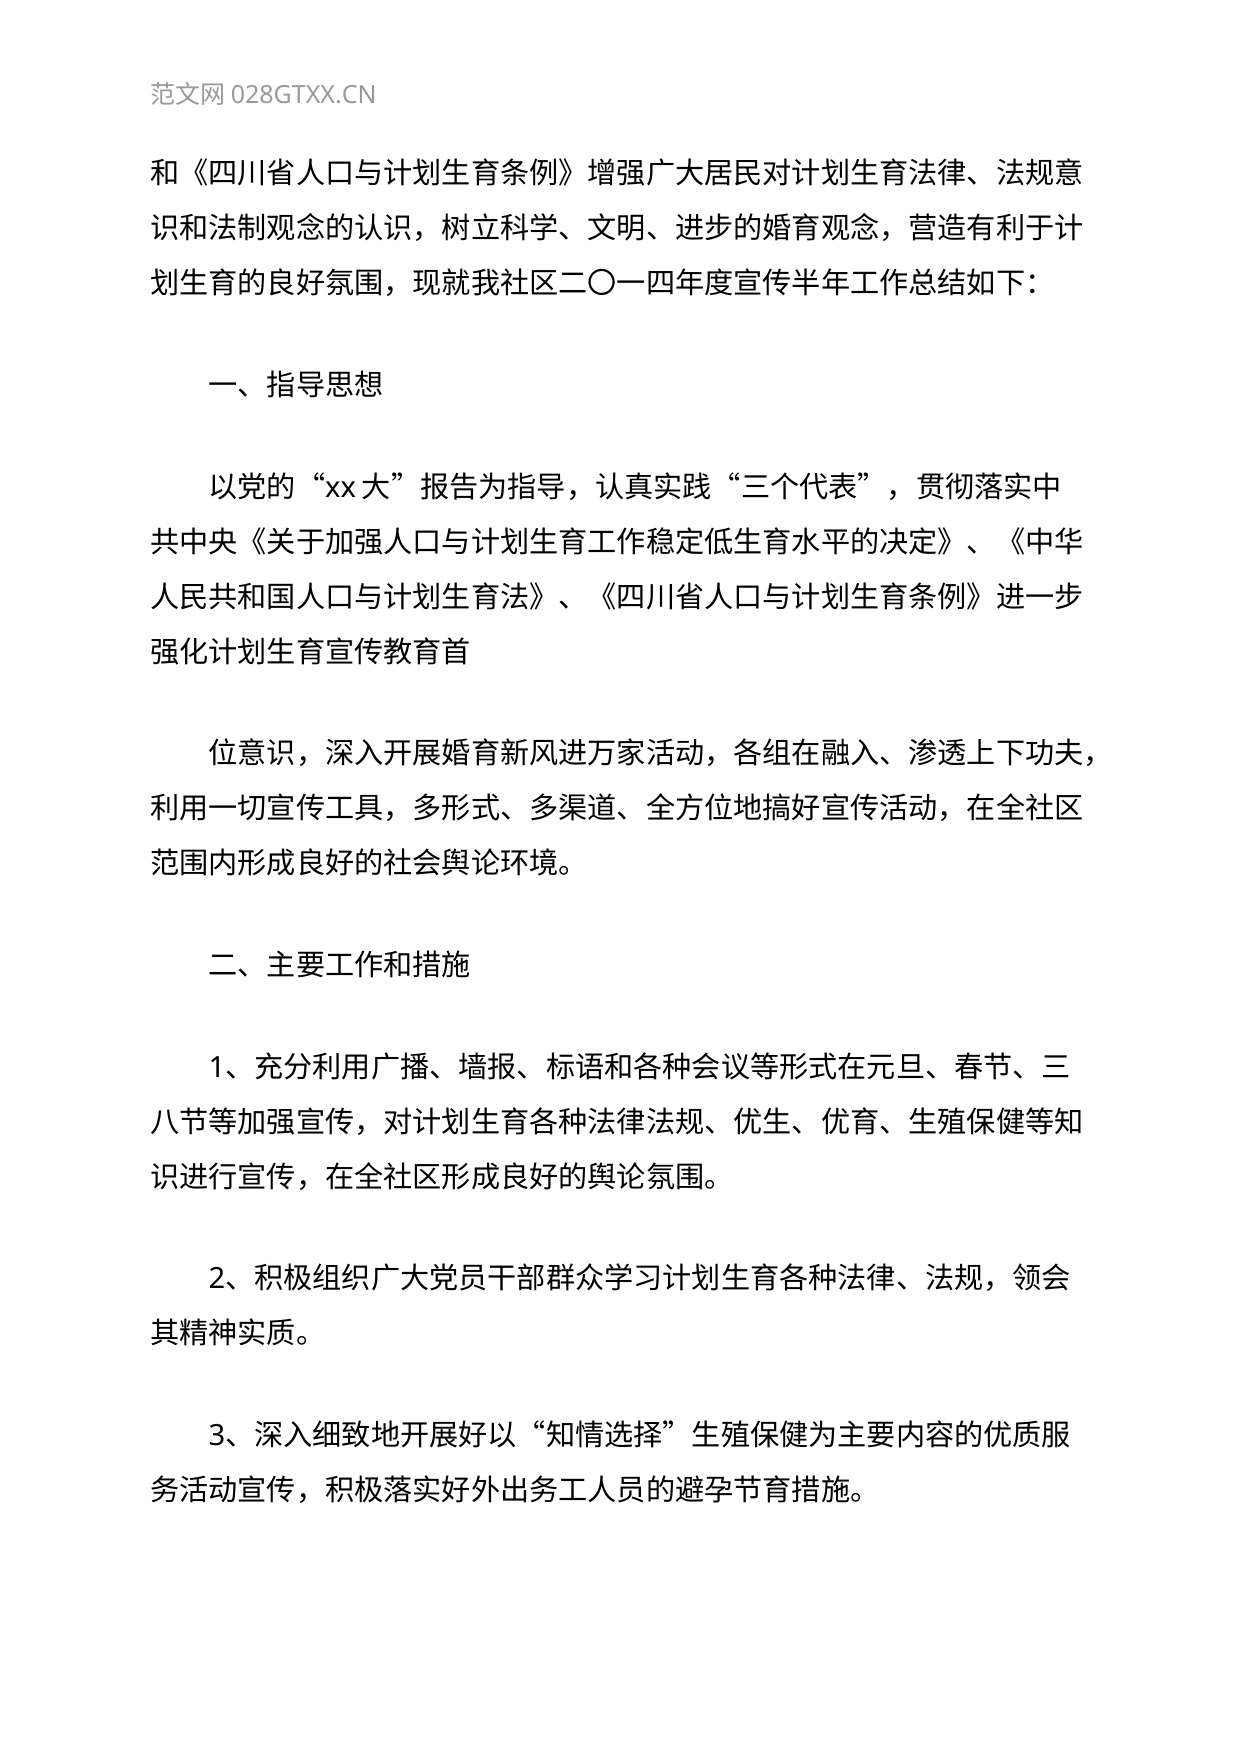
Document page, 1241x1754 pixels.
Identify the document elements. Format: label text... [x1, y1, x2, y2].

text 位意识，深入开展婚育新风进万家活动，各组在融入、渗透上下功夫，利用一切宣传工具，多形式、多渠道、全方位地搞好宣传活动，在全社区范围内形成良好的社会舆论环境。 [150, 730, 1090, 882]
text 3、深入细致地开展好以“知情选择”生殖保健为主要内容的优质服务活动宣传，积极落实好外出务工人员的避孕节育措施。 [150, 1412, 1090, 1509]
text 1、充分利用广播、墙报、标语和各种会议等形式在元旦、春节、三八节等加强宣传，对计划生育各种法律法规、优生、优育、生殖保健等知识进行宣传，在全社区形成良好的舆论氛围。 [150, 1043, 1090, 1195]
text 以党的“xx大”报告为指导，认真实践“三个代表”，贯彻落实中共中央《关于加强人口与计划生育工作稳定低生育水平的决定》、《中华人民共和国人口与计划生育法》、《四川省人口与计划生育条例》进一步强化计划生育宣传教育首 [150, 463, 1090, 670]
text 一、指导思想 [150, 362, 1090, 404]
text 2、积极组织广大党员干部群众学习计划生育各种法律、法规，领会其精神实质。 [150, 1255, 1090, 1352]
text 二、主要工作和措施 [150, 941, 1090, 984]
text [150, 150, 1090, 302]
